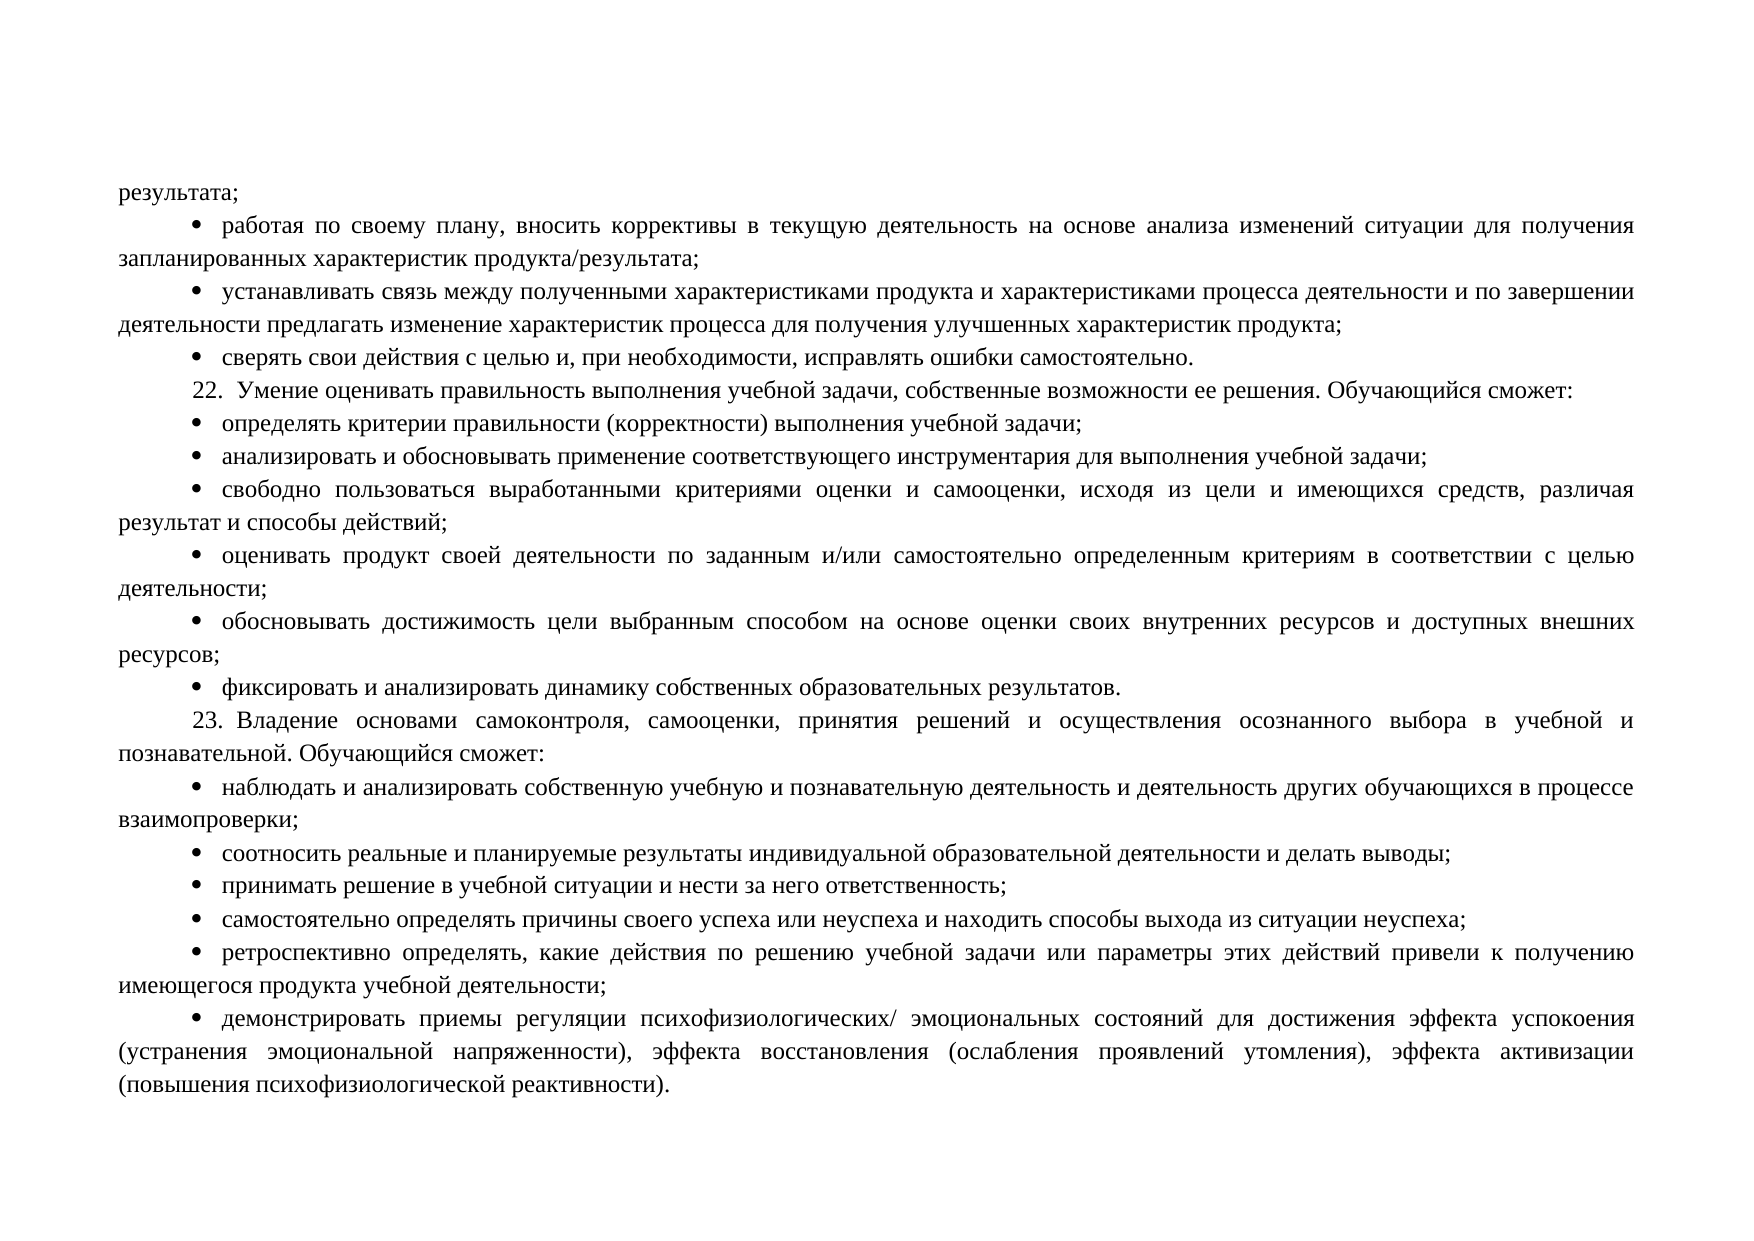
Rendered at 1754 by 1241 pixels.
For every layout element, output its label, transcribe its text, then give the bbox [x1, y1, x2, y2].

list фиксировать и анализировать динамику собственных образовательных результатов. [118, 672, 1636, 701]
list анализировать и обосновывать применение соответствующего инструментария для выполнения учебной задачи; [118, 441, 1636, 470]
list принимать решение в учебной ситуации и нести за него ответственность; [118, 871, 1636, 899]
list обосновывать достижимость цели выбранным способом на основе оценки своих внутренних ресурсов и доступных внешних ресурсов; [118, 606, 1636, 668]
list работая по своему плану, вносить коррективы в текущую деятельность на основе анализа изменений ситуации для получения запланированных характеристик продукта/результата; [118, 210, 1636, 272]
list Умение оценивать правильность выполнения учебной задачи, собственные возможности ее решения. Обучающийся сможет: [118, 375, 1636, 404]
list соотносить реальные и планируемые результаты индивидуальной образовательной деятельности и делать выводы; [118, 838, 1636, 866]
list оценивать продукт своей деятельности по заданным и/или самостоятельно определенным критериям в соответствии с целью деятельности; [118, 540, 1636, 602]
list самостоятельно определять причины своего успеха или неуспеха и находить способы выхода из ситуации неуспеха; [118, 904, 1636, 932]
list демонстрировать приемы регуляции психофизиологических/ эмоциональных состояний для достижения эффекта успокоения (устранения эмоциональной напряженности), эффекта восстановления (ослабления проявлений утомления), эффекта активизации (повышения психофизиологической реактивности). [118, 1003, 1636, 1097]
list устанавливать связь между полученными характеристиками продукта и характеристиками процесса деятельности и по завершении деятельности предлагать изменение характеристик процесса для получения улучшенных характеристик продукта; [118, 276, 1636, 338]
list сверять свои действия с целью и, при необходимости, исправлять ошибки самостоятельно. [118, 342, 1636, 371]
list определять критерии правильности (корректности) выполнения учебной задачи; [118, 408, 1636, 437]
list Владение основами самоконтроля, самооценки, принятия решений и осуществления осознанного выбора в учебной и познавательной. Обучающийся сможет: [118, 706, 1636, 767]
list ретроспективно определять, какие действия по решению учебной задачи или параметры этих действий привели к получению имеющегося продукта учебной деятельности; [118, 937, 1636, 998]
list наблюдать и анализировать собственную учебную и познавательную деятельность и деятельность других обучающихся в процессе взаимопроверки; [118, 772, 1636, 833]
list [118, 177, 1636, 206]
list свободно пользоваться выработанными критериями оценки и самооценки, исходя из цели и имеющихся средств, различая результат и способы действий; [118, 474, 1636, 536]
